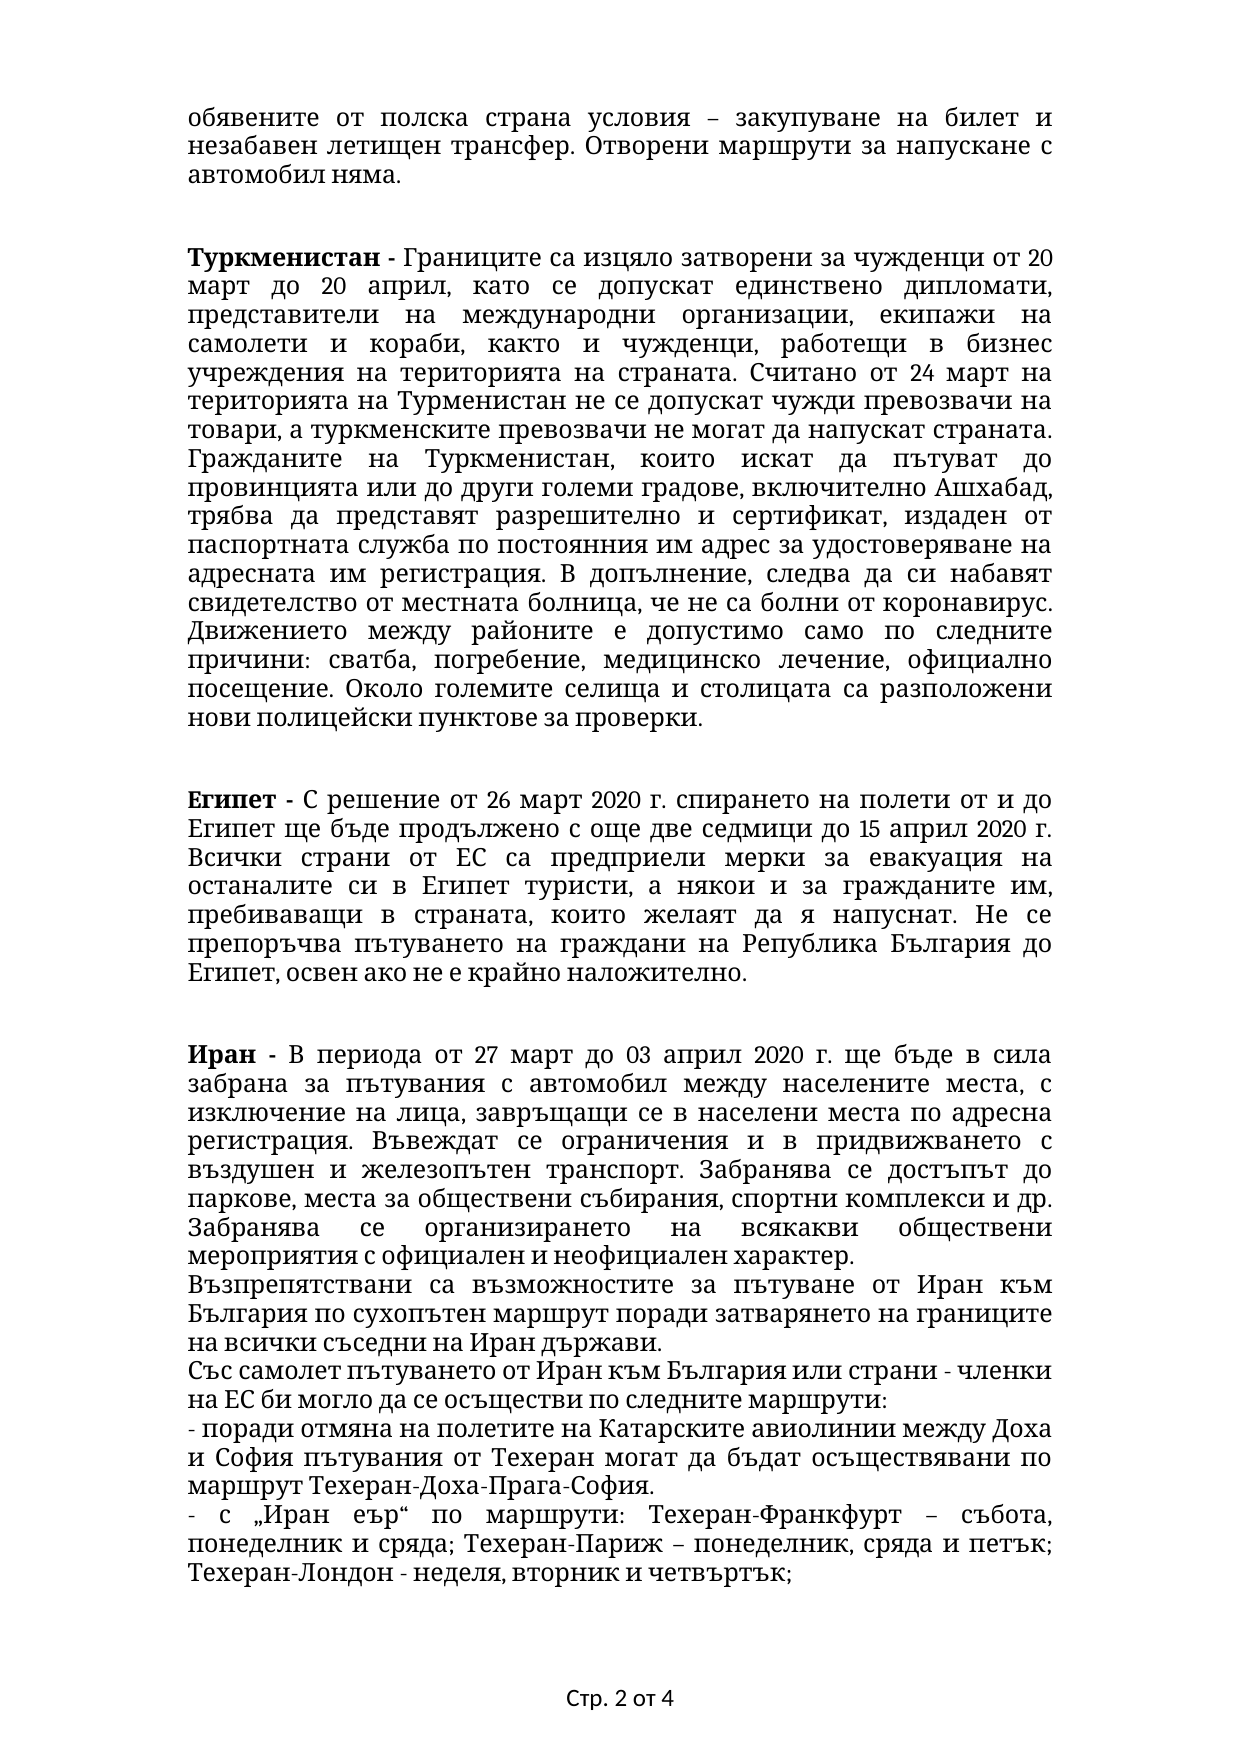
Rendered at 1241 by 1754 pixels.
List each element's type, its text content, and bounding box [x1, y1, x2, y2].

text - поради отмяна на полетите на Катарските авиолинии между Доха и София пътувания от Техеран могат да бъдат осъществявани по маршрут Техеран-Доха-Прага-София. [187, 1415, 1053, 1501]
text Със самолет пътуването от Иран към България или страни - членки на ЕС би могло да се осъществи по следните маршрути: [187, 1357, 1053, 1415]
text Възпрепятствани са възможностите за пътуване от Иран към България по сухопътен маршрут поради затварянето на границите на всички съседни на Иран държави. [187, 1271, 1053, 1357]
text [187, 103, 1053, 190]
text Иран - В периода от 27 март до 03 април 2020 г. ще бъде в сила забрана за пътувания с автомобил между населените места, с изключение на лица, завръщащи се в населени места по адресна регистрация. Въвеждат се ограничения и в придвижването с въздушен и железопътен транспорт. Забранява се достъпът до паркове, места за обществени събирания, спортни комплекси и др. Забранява се организирането на всякакви обществени мероприятия с официален и неофициален характер. [187, 1041, 1053, 1271]
text - с „Иран еър“ по маршрути: Техеран-Франкфурт – събота, понеделник и сряда; Техеран-Париж – понеделник, сряда и петък; Техеран-Лондон - неделя, вторник и четвъртък; [187, 1501, 1053, 1587]
text Туркменистан - Границите са изцяло затворени за чужденци от 20 март до 20 април, като се допускат единствено дипломати, представители на международни организации, екипажи на самолети и кораби, както и чужденци, работещи в бизнес учреждения на територията на страната. Считано от 24 март на територията на Турменистан не се допускат чужди превозвачи на товари, а туркменските превозвачи не могат да напускат страната. Гражданите на Туркменистан, които искат да пътуват до провинцията или до други големи градове, включително Ашхабад, трябва да представят разрешително и сертификат, издаден от паспортната служба по постоянния им адрес за удостоверяване на адресната им регистрация. В допълнение, следва да си набавят свидетелство от местната болница, че не са болни от коронавирус. Движението между районите е допустимо само по следните причини: сватба, погребение, медицинско лечение, официално посещение. Около големите селища и столицата са разположени нови полицейски пунктове за проверки. [187, 243, 1053, 732]
text Eгипет - С решение от 26 март 2020 г. спирането на полети от и до Египет ще бъде продължено с още две седмици до 15 април 2020 г. Всички страни от ЕС са предприели мерки за евакуация на останалите си в Египет туристи, а някои и за гражданите им, пребиваващи в страната, които желаят да я напуснат. Не се препоръчва пътуването на граждани на Република България до Египет, освен ако не е крайно наложително. [187, 786, 1053, 987]
